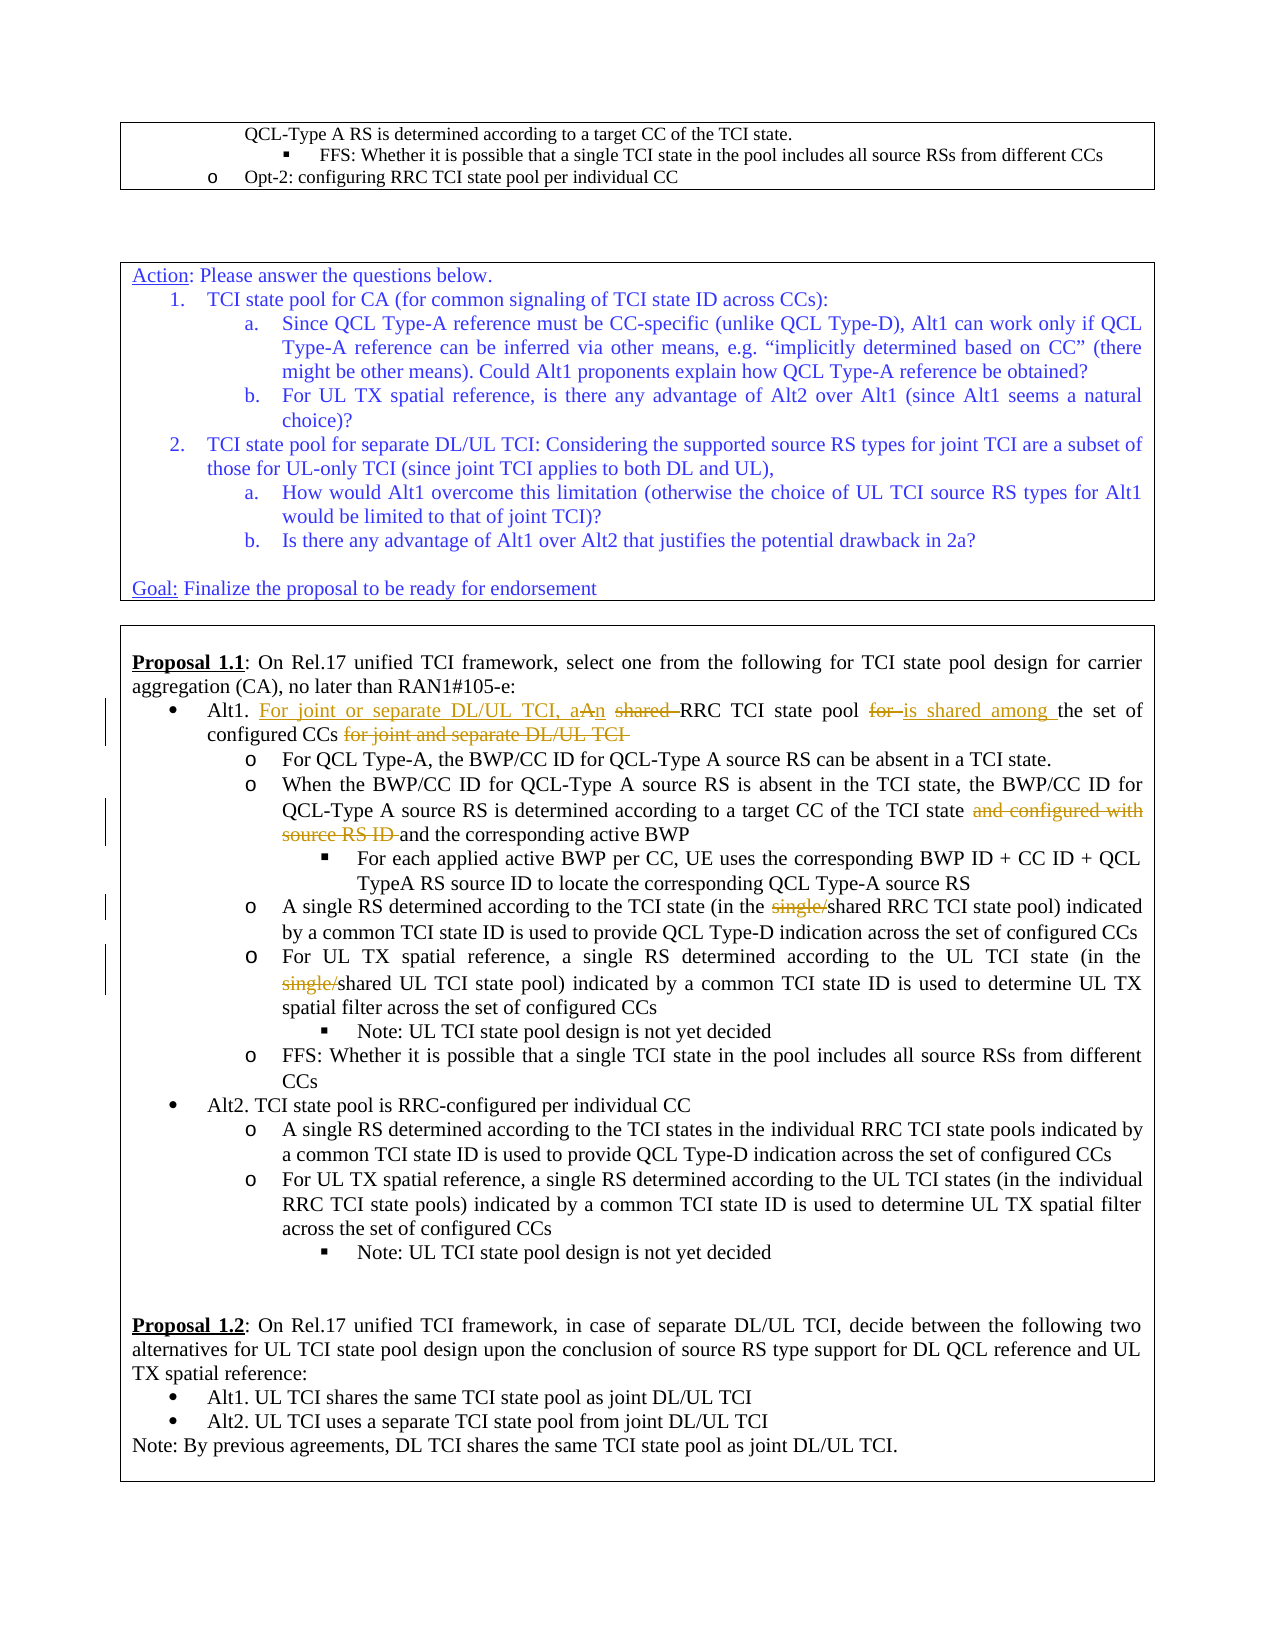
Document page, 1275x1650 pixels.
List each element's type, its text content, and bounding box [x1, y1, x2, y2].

table_header Action: Please answer the questions below. TCI state pool for CA (for common signaling of TCI state ID across CCs): Since QCL Type-A reference must be CC-specific (unlike QCL Type-D), Alt1 can work only if QCL Type-A reference can be inferred via other means, e.g. “implicitly determined based on CC” (there might be other means). Could Alt1 proponents explain how QCL Type-A reference be obtained? For UL TX spatial reference, is there any advantage of Alt2 over Alt1 (since Alt1 seems a natural choice)? TCI state pool for separate DL/UL TCI: Considering the supported source RS types for joint TCI are a subset of those for UL-only TCI (since joint TCI applies to both DL and UL), How would Alt1 overcome this limitation (otherwise the choice of UL TCI source RS types for Alt1 would be limited to that of joint TCI)? Is there any advantage of Alt1 over Alt2 that justifies the potential drawback in 2a? Goal: Finalize the proposal to be ready for endorsement [121, 263, 1154, 600]
table_header Proposal 1.1: On Rel.17 unified TCI framework, select one from the following for TCI state pool design for carrier aggregation (CA), no later than RAN1#105-e: Alt1. RRC TCI state pool the set of configured CCs For QCL Type-A, the BWP/CC ID for QCL-Type A source RS can be absent in a TCI state. When the BWP/CC ID for QCL-Type A source RS is absent in the TCI state, the BWP/CC ID for QCL-Type A source RS is determined according to a target CC of the TCI state and the corresponding active BWP For each applied active BWP per CC, UE uses the corresponding BWP ID + CC ID + QCL TypeA RS source ID to locate the corresponding QCL Type-A source RS A single RS determined according to the TCI state (in the shared RRC TCI state pool) indicated by a common TCI state ID is used to provide QCL Type-D indication across the set of configured CCs For UL TX spatial reference, a single RS determined according to the UL TCI state (in the shared UL TCI state pool) indicated by a common TCI state ID is used to determine UL TX spatial filter across the set of configured CCs Note: UL TCI state pool design is not yet decided FFS: Whether it is possible that a single TCI state in the pool includes all source RSs from different CCs Alt2. TCI state pool is RRC-configured per individual CC A single RS determined according to the TCI states in the individual RRC TCI state pools indicated by a common TCI state ID is used to provide QCL Type-D indication across the set of configured CCs For UL TX spatial reference, a single RS determined according to the UL TCI states (in the individual RRC TCI state pools) indicated by a common TCI state ID is used to determine UL TX spatial filter across the set of configured CCs Note: UL TCI state pool design is not yet decided Proposal 1.2: On Rel.17 unified TCI framework, in case of separate DL/UL TCI, decide between the following two alternatives for UL TCI state pool design upon the conclusion of source RS type support for DL QCL reference and UL TX spatial reference: Alt1. UL TCI shares the same TCI state pool as joint DL/UL TCI Alt2. UL TCI uses a separate TCI state pool from joint DL/UL TCI Note: By previous agreements, DL TCI shares the same TCI state pool as joint DL/UL TCI. [121, 626, 1154, 1481]
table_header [121, 123, 1154, 189]
